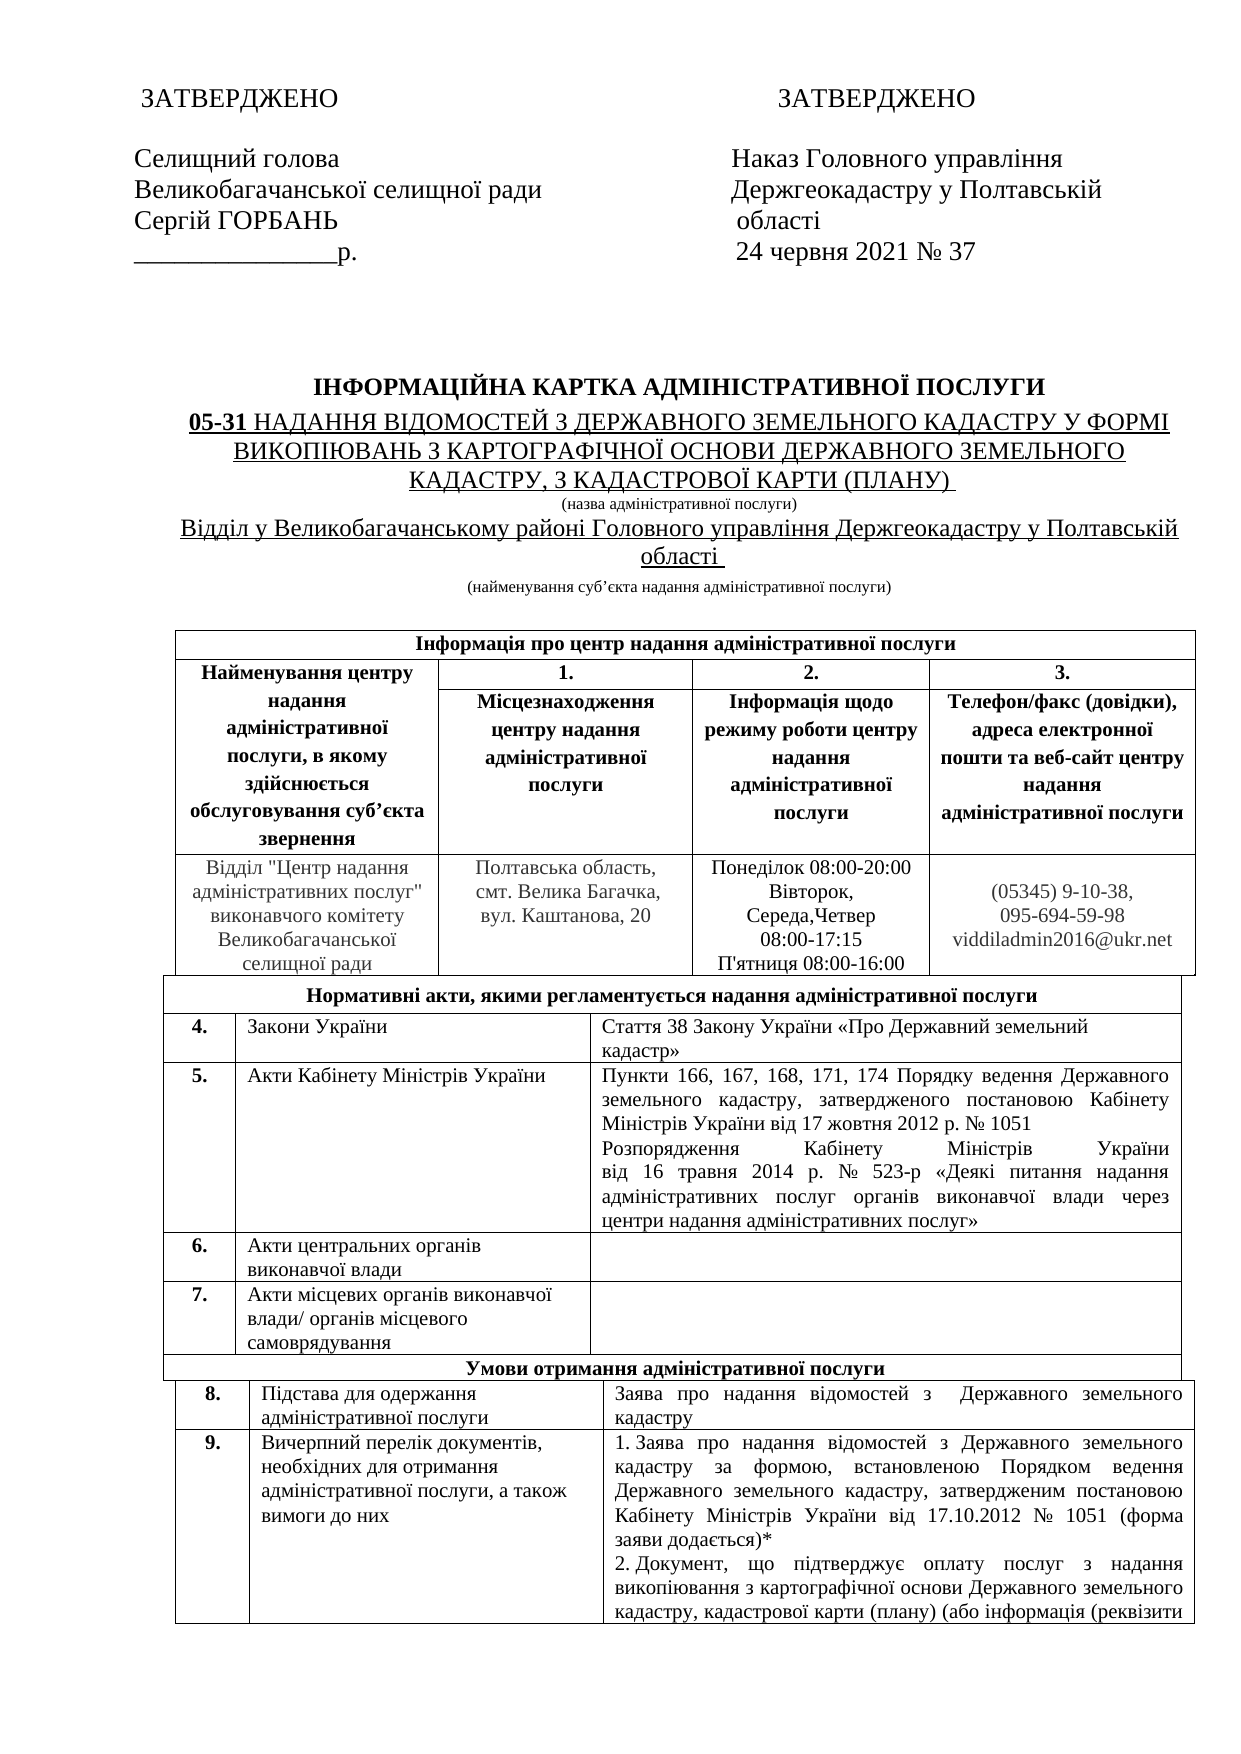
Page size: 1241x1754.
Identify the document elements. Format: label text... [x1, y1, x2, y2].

table_cell Полтавська область, смт. Велика Багачка, вул. Каштанова, 20 [439, 855, 692, 975]
table_cell Стаття 38 Закону України «Про Державний земельний кадастр» [591, 1014, 1181, 1062]
table_cell [591, 1282, 1181, 1354]
text 05-31 НАДАННЯ ВІДОМОСТЕЙ З ДЕРЖАВНОГО ЗЕМЕЛЬНОГО КАДАСТРУ У ФОРМІ ВИКОПІЮВАНЬ З КАРТОГРАФІЧНОЇ ОСНОВИ ДЕРЖАВНОГО ЗЕМЕЛЬНОГО КАДАСТРУ, З КАДАСТРОВОЇ КАРТИ (ПЛАНУ) [177, 407, 1181, 493]
table_cell Інформація щодо режиму роботи центру надання адміністративної послуги [693, 690, 929, 854]
text (назва адміністративної послуги) [177, 493, 1181, 513]
table_cell 8. [176, 1381, 249, 1429]
table_cell Заява про надання відомостей з Державного земельного кадастру [604, 1381, 1194, 1429]
table_cell Пункти 166, 167, 168, 171, 174 Порядку ведення Державного земельного кадастру, затвердженого постановою Кабінету Міністрів України від 17 жовтня 2012 р. № 1051 Розпорядження Кабінету Міністрів України від 16 травня 2014 р. № 523-р «Деякі питання надання адміністративних послуг органів виконавчої влади через центри надання адміністративних послуг» [591, 1063, 1181, 1232]
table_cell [604, 1430, 1194, 1623]
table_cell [250, 1430, 603, 1623]
table_cell Телефон/факс (довідки), адреса електронної пошти та веб-сайт центру надання адміністративної послуги [930, 690, 1195, 854]
table_cell Акти Кабінету Міністрів України [236, 1063, 590, 1232]
text (найменування суб’єкта надання адміністративної послуги) [177, 576, 1181, 596]
table_cell 7. [164, 1282, 235, 1354]
table_cell Умови отримання адміністративної послуги [164, 1355, 1181, 1380]
table_cell Понеділок 08:00-20:00 Вівторок, Середа,Четвер 08:00-17:15 П'ятниця 08:00-16:00 [693, 855, 929, 975]
table_cell (05345) 9-10-38, 095-694-59-98 viddiladmin2016@ukr.net [930, 855, 1195, 975]
table_cell 9. [176, 1430, 249, 1623]
table_header Інформація про центр надання адміністративної послуги [176, 631, 1195, 659]
table_cell 6. [164, 1233, 235, 1281]
table_cell 1. [439, 660, 692, 688]
table_cell Найменування центру надання адміністративної послуги, в якому здійснюється обслуговування суб’єкта звернення [176, 660, 438, 854]
table_cell Акти центральних органів виконавчої влади [236, 1233, 590, 1281]
text ЗАТВЕРДЖЕНО ЗАТВЕРДЖЕНО [134, 82, 1118, 113]
table_cell 5. [164, 1063, 235, 1232]
table_cell Нормативні акти, якими регламентується надання адміністративної послуги [164, 976, 1181, 1013]
table_cell 2. [693, 660, 929, 688]
text Відділ у Великобагачанському районі Головного управління Держгеокадастру у Полтавській області [177, 513, 1181, 570]
table_cell 3. [930, 660, 1195, 688]
text ІНФОРМАЦІЙНа КАРТКа АДМІНІСТРАТИВНОЇ ПОСЛУГИ [177, 372, 1181, 401]
table_cell 4. [164, 1014, 235, 1062]
table_cell Підстава для одержання адміністративної послуги [250, 1381, 603, 1429]
table_cell Акти місцевих органів виконавчої влади/ органів місцевого самоврядування [236, 1282, 590, 1354]
table_cell Закони України [236, 1014, 590, 1062]
text _______________р. 24 червня 2021 № 37 [134, 235, 1118, 266]
table_cell Місцезнаходження центру надання адміністративної послуги [439, 690, 692, 854]
text Селищний голова Наказ Головного управління Великобагачанської селищної ради Держгеокадастру у Полтавській Сергій ГОРБАНЬ області [134, 142, 1118, 235]
table_cell [591, 1233, 1181, 1281]
table_cell Відділ "Центр надання адміністративних послуг" виконавчого комітету Великобагачанської селищної ради [176, 855, 438, 975]
